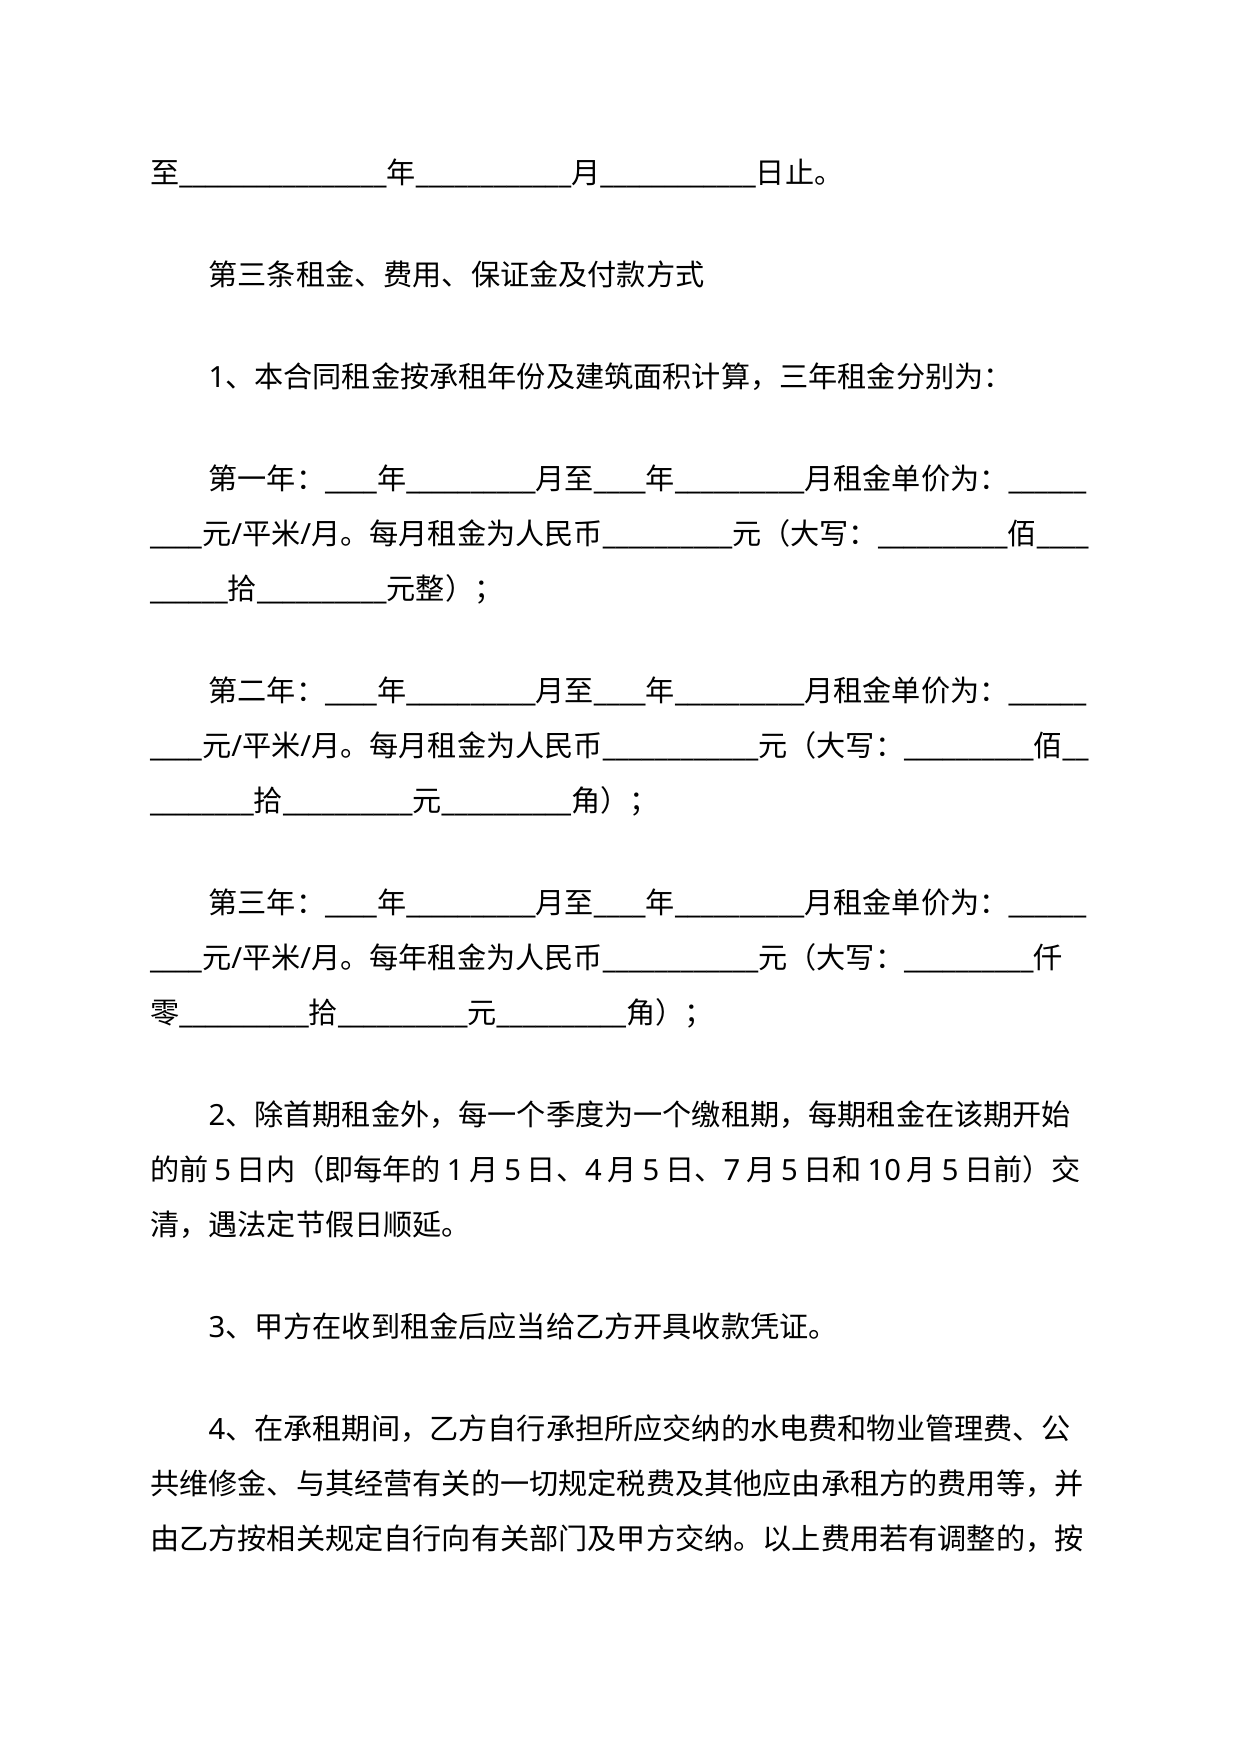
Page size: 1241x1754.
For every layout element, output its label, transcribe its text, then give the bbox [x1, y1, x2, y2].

text 1、本合同租金按承租年份及建筑面积计算，三年租金分别为： [150, 354, 1090, 396]
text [150, 1405, 1090, 1558]
text 第二年：____年__________月至____年__________月租金单价为：__________元/平米/月。每月租金为人民币____________元（大写：__________佰__________拾__________元__________角）； [150, 668, 1090, 820]
text 第三年：____年__________月至____年__________月租金单价为：__________元/平米/月。每年租金为人民币____________元（大写：__________仟零__________拾__________元__________角）； [150, 880, 1090, 1032]
text 第三条租金、费用、保证金及付款方式 [150, 252, 1090, 294]
text 2、除首期租金外，每一个季度为一个缴租期，每期租金在该期开始的前5日内（即每年的1月5日、4月5日、7月5日和10月5日前）交清，遇法定节假日顺延。 [150, 1092, 1090, 1244]
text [150, 150, 1090, 192]
text 3、甲方在收到租金后应当给乙方开具收款凭证。 [150, 1303, 1090, 1346]
text 第一年：____年__________月至____年__________月租金单价为：__________元/平米/月。每月租金为人民币__________元（大写：__________佰__________拾__________元整）； [150, 456, 1090, 608]
